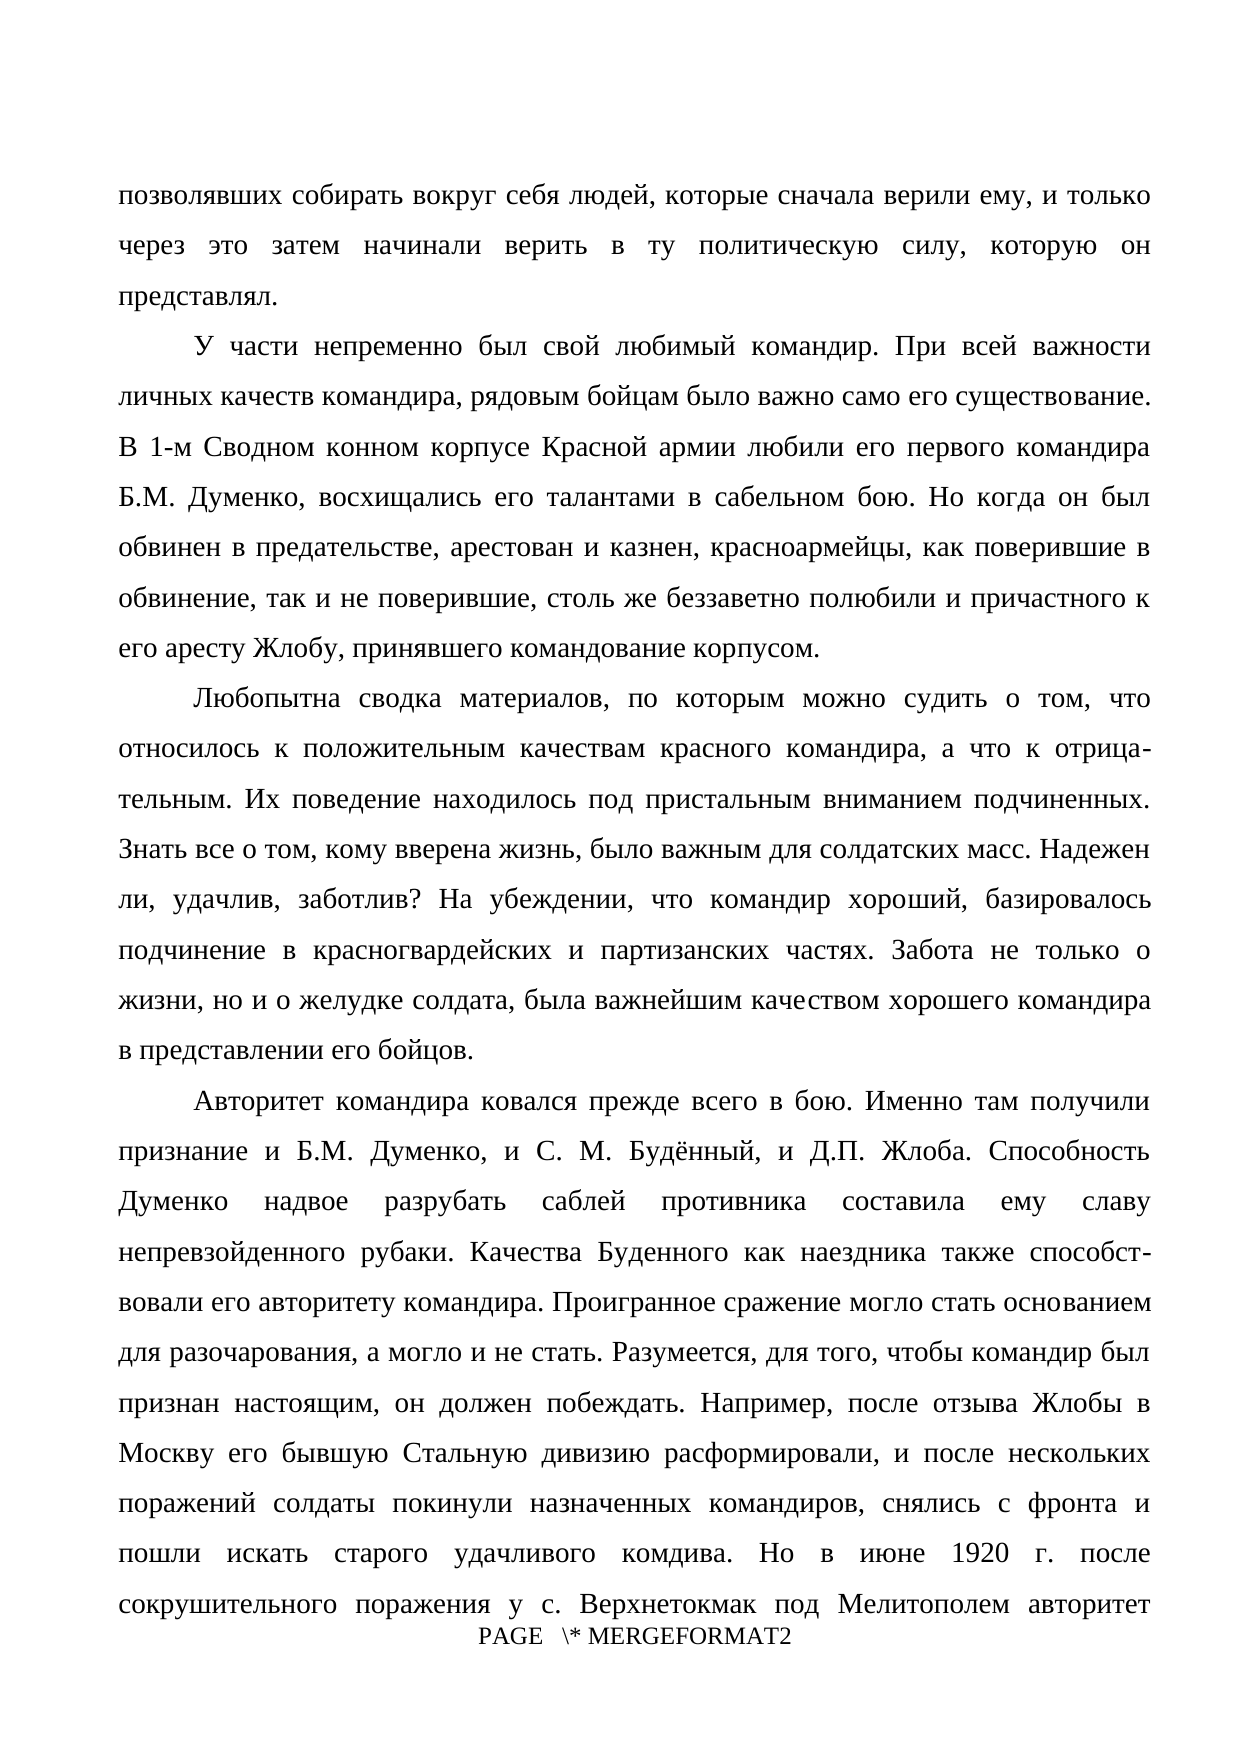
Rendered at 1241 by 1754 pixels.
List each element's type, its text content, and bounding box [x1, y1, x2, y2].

text У части непременно был свой любимый командир. При всей важности личных качеств командира, рядовым бойцам было важно само его существование. В 1-м Сводном конном корпусе Красной армии любили его первого командира Б.М. Думенко, восхищались его талантами в сабельном бою. Но когда он был обвинен в предательстве, арестован и казнен, красноармейцы, как поверившие в обвинение, так и не поверившие, столь же беззаветно полюбили и причастного к его аресту Жлобу, принявшего командование корпусом. [118, 328, 1152, 663]
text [118, 177, 1152, 311]
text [118, 1083, 1152, 1619]
text Любопытна сводка материалов, по которым можно судить о том, что относилось к положительным качествам красного командира, а что к отрицательным. Их поведение находилось под пристальным вниманием подчиненных. Знать все о том, кому вверена жизнь, было важным для солдатских масс. Надежен ли, удачлив, заботлив? На убеждении, что командир хороший, базировалось подчинение в красногвардейских и партизанских частях. Забота не только о жизни, но и о желудке солдата, была важнейшим качеством хорошего командира в представлении его бойцов. [118, 680, 1152, 1066]
